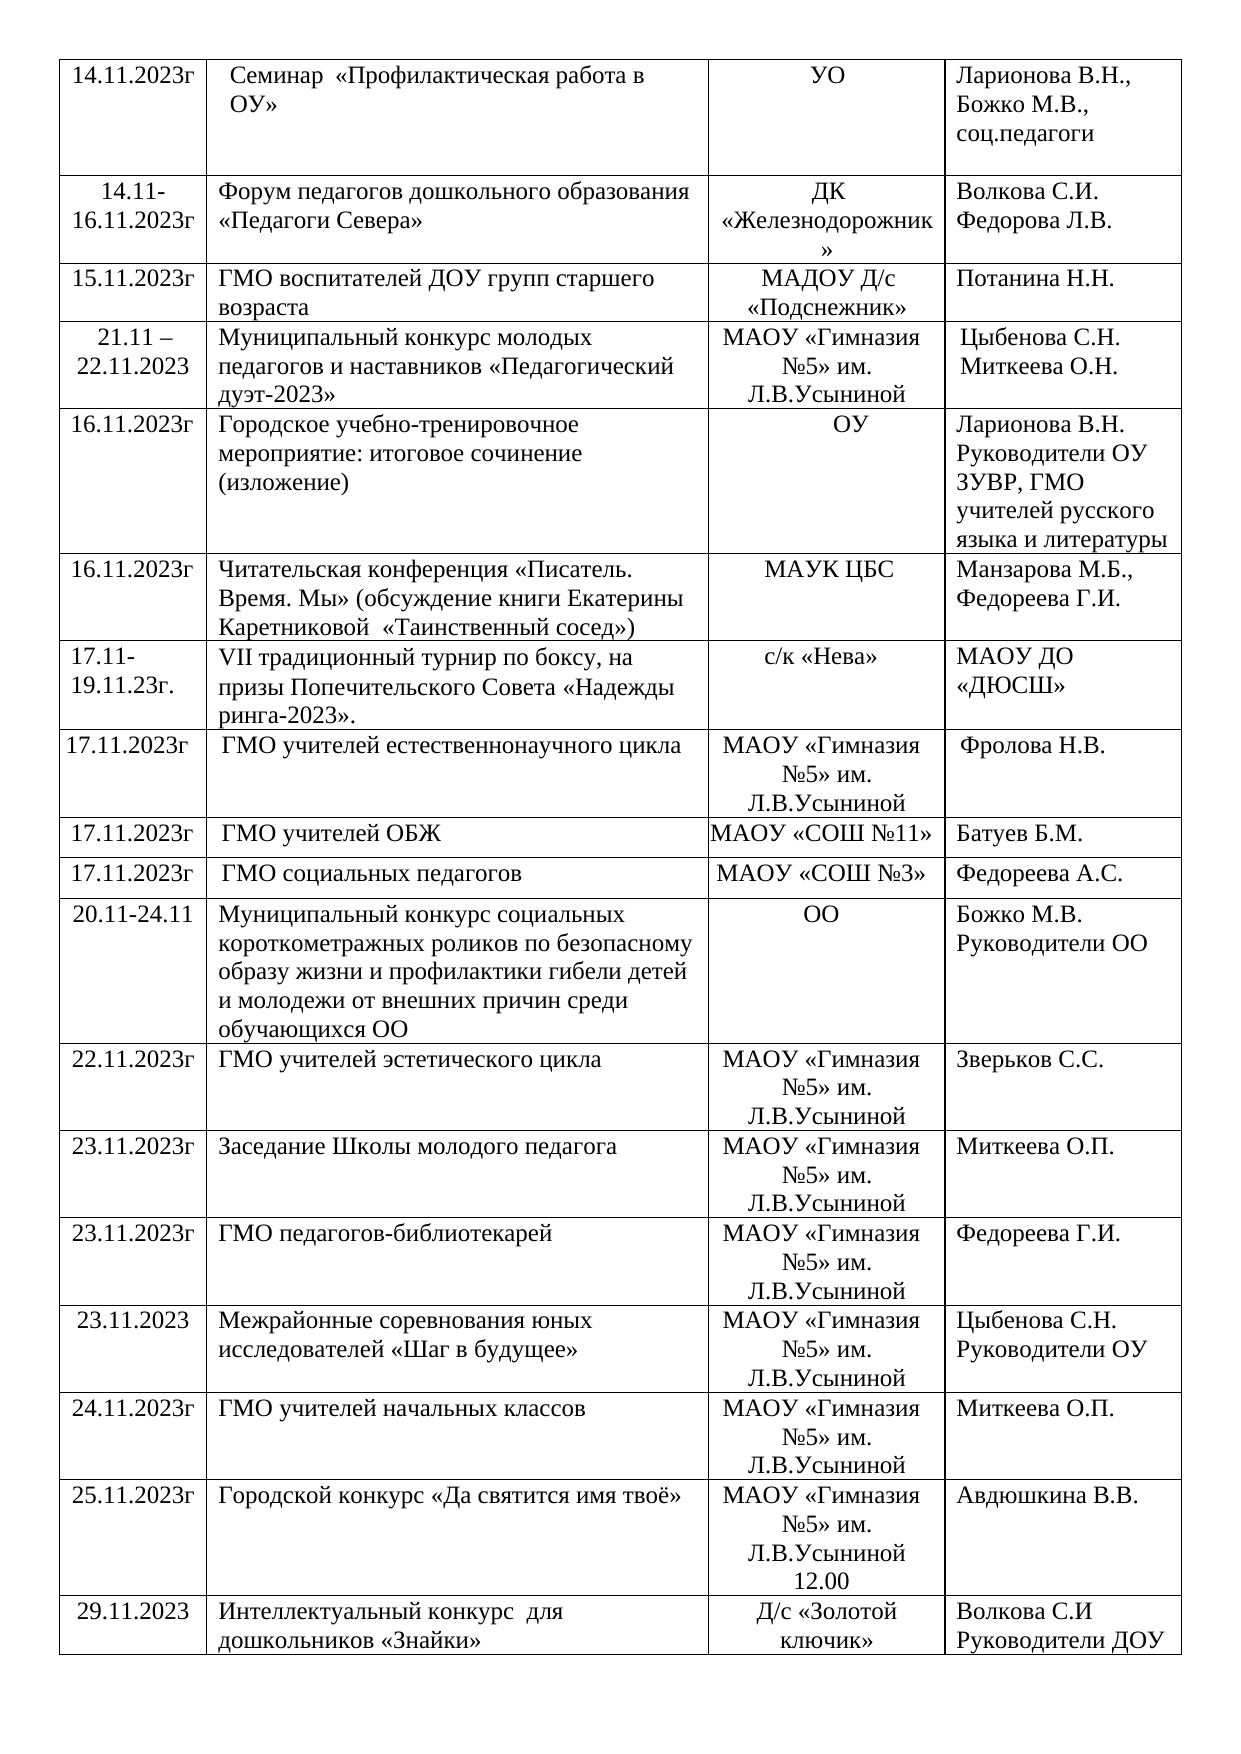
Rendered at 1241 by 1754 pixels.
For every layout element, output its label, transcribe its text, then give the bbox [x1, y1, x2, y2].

table_cell ГМО учителей ОБЖ [207, 818, 708, 857]
table_cell Зверьков С.С. [946, 1044, 1181, 1130]
table_cell ГМО воспитателей ДОУ групп старшего возраста [207, 264, 708, 321]
table_cell Городское учебно-тренировочное мероприятие: итоговое сочинение (изложение) [207, 409, 708, 553]
table_cell Батуев Б.М. [946, 818, 1181, 857]
table_cell МАОУ «СОШ №11» [709, 818, 944, 857]
table_cell Цыбенова С.Н. Миткеева О.Н. [946, 322, 1181, 408]
table_cell ДК «Железнодорожник» [709, 176, 944, 262]
table_cell Читательская конференция «Писатель. Время. Мы» (обсуждение книги Екатерины Каретниковой «Таинственный сосед») [207, 554, 708, 640]
table_cell 17.11.2023г [60, 858, 206, 898]
table_cell Федореева А.С. [946, 858, 1181, 898]
table_cell VII традиционный турнир по боксу, на призы Попечительского Совета «Надежды ринга-2023». [258, 641, 708, 729]
table_cell 29.11.2023 [60, 1596, 206, 1654]
table_cell 16.11.2023г [60, 554, 206, 640]
table_cell 22.11.2023г [60, 1044, 206, 1130]
table_cell Ларионова В.Н., Божко М.В., соц.педагоги [946, 60, 1181, 175]
table_cell ГМО учителей начальных классов [207, 1393, 708, 1479]
table_cell МАОУ «Гимназия №5» им. Л.В.Усыниной [709, 322, 944, 408]
table_cell 17.11.2023г [60, 818, 206, 857]
table_cell МАОУ «Гимназия №5» им. Л.В.Усыниной [709, 1218, 944, 1304]
table_cell Форум педагогов дошкольного образования «Педагоги Севера» [207, 176, 708, 262]
table_cell ГМО социальных педагогов [207, 858, 708, 898]
table_cell ГМО учителей эстетического цикла [207, 1044, 708, 1130]
table_cell МАОУ «Гимназия №5» им. Л.В.Усыниной [709, 1306, 944, 1392]
table_cell 23.11.2023г [60, 1131, 206, 1217]
table_cell МАОУ «Гимназия №5» им. Л.В.Усыниной [709, 1044, 944, 1130]
table_cell Муниципальный конкурс молодых педагогов и наставников «Педагогический дуэт-2023» [207, 322, 708, 408]
table_cell ГМО учителей естественнонаучного цикла [207, 730, 708, 817]
table_cell Интеллектуальный конкурс для дошкольников «Знайки» [207, 1596, 708, 1654]
table_cell Фролова Н.В. [946, 730, 1181, 817]
table_cell Федореева Г.И. [946, 1218, 1181, 1304]
table_cell с/к «Нева» [709, 641, 944, 729]
table_cell 17.11-19.11.23г. [60, 641, 206, 729]
table_cell МАОУ «Гимназия №5» им. Л.В.Усыниной 12.00 [709, 1480, 944, 1595]
table_cell Заседание Школы молодого педагога [207, 1131, 708, 1217]
table_cell Потанина Н.Н. [946, 264, 1181, 321]
table_cell МАОУ «СОШ №3» [709, 858, 944, 898]
table_cell Манзарова М.Б., Федореева Г.И. [946, 554, 1181, 640]
table_cell МАУК ЦБС [709, 554, 944, 640]
table_cell ОО [709, 899, 944, 1043]
table_cell ОУ [709, 409, 944, 553]
table_cell Муниципальный конкурс социальных короткометражных роликов по безопасному образу жизни и профилактики гибели детей и молодежи от внешних причин среди обучающихся ОО [207, 899, 708, 1043]
table_cell Божко М.В. Руководители ОО [946, 899, 1181, 1043]
table_cell 23.11.2023 [60, 1306, 206, 1392]
table_cell 21.11 – 22.11.2023 [60, 322, 206, 408]
table_cell Волкова С.И. Федорова Л.В. [946, 176, 1181, 262]
table_cell 15.11.2023г [60, 264, 206, 321]
table_cell 14.11.2023г [60, 60, 206, 175]
table_cell Миткеева О.П. [946, 1393, 1181, 1479]
table_cell 14.11-16.11.2023г [60, 176, 206, 262]
table_cell Миткеева О.П. [946, 1131, 1181, 1217]
table_cell Авдюшкина В.В. [946, 1480, 1181, 1595]
table_cell 24.11.2023г [60, 1393, 206, 1479]
table_cell МАДОУ Д/с «Подснежник» [709, 264, 944, 321]
table_cell ГМО педагогов-библиотекарей [207, 1218, 708, 1304]
table_cell 25.11.2023г [60, 1480, 206, 1595]
table_cell 20.11-24.11 [60, 899, 206, 1043]
table_cell МАОУ ДО «ДЮСШ» [946, 641, 1181, 729]
table_cell Городской конкурс «Да святится имя твоё» [207, 1480, 708, 1595]
table_cell Семинар «Профилактическая работа в ОУ» [207, 60, 708, 175]
table_cell МАОУ «Гимназия №5» им. Л.В.Усыниной [709, 1393, 944, 1479]
table_cell УО [709, 60, 944, 175]
table_cell 17.11.2023г [60, 730, 206, 817]
table_cell 23.11.2023г [60, 1218, 206, 1304]
table_cell Межрайонные соревнования юных исследователей «Шаг в будущее» [207, 1306, 708, 1392]
table_cell МАОУ «Гимназия №5» им. Л.В.Усыниной [709, 730, 944, 817]
table_cell Цыбенова С.Н. Руководители ОУ [946, 1306, 1181, 1392]
table_cell Ларионова В.Н. Руководители ОУ ЗУВР, ГМО учителей русского языка и литературы [946, 409, 1181, 553]
table_cell МАОУ «Гимназия №5» им. Л.В.Усыниной [709, 1131, 944, 1217]
table_cell 16.11.2023г [60, 409, 206, 553]
table_cell Д/с «Золотой ключик» [709, 1596, 944, 1654]
table_cell Волкова С.И Руководители ДОУ [946, 1596, 1181, 1654]
